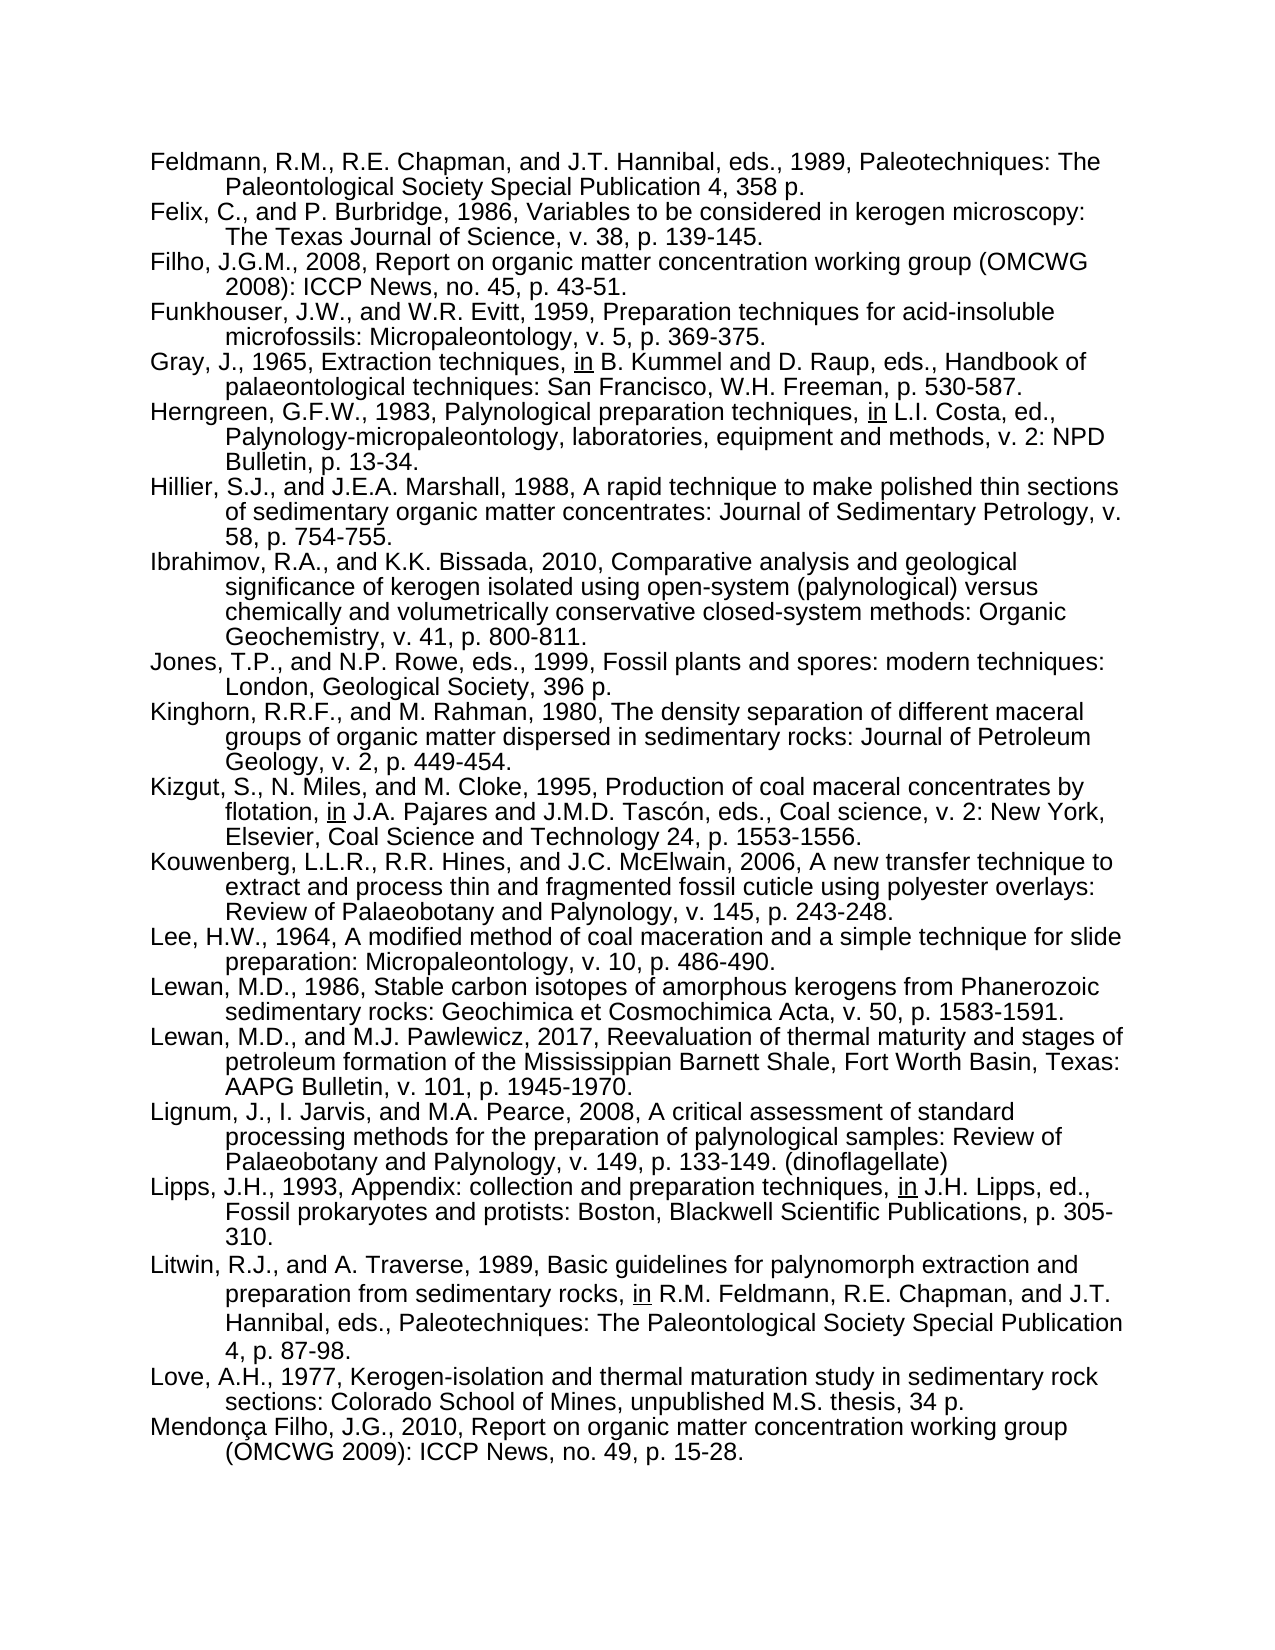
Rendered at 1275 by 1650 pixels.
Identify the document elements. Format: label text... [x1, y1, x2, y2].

text Felix, C., and P. Burbridge, 1986, Variables to be considered in kerogen microscopy: The Texas Journal of Science, v. 38, p. 139-145. [150, 200, 1125, 250]
text Hillier, S.J., and J.E.A. Marshall, 1988, A rapid technique to make polished thin sections of sedimentary organic matter concentrates: Journal of Sedimentary Petrology, v. 58, p. 754-755. [150, 475, 1125, 550]
text Love, A.H., 1977, Kerogen-isolation and thermal maturation study in sedimentary rock sections: Colorado School of Mines, unpublished M.S. thesis, 34 p. [150, 1365, 1125, 1415]
text Herngreen, G.F.W., 1983, Palynological preparation techniques, in L.I. Costa, ed., Palynology-micropaleontology, laboratories, equipment and methods, v. 2: NPD Bulletin, p. 13-34. [150, 400, 1125, 475]
text Lipps, J.H., 1993, Appendix: collection and preparation techniques, in J.H. Lipps, ed., Fossil prokaryotes and protists: , Blackwell Scientific Publications, p. 305-310. [150, 1175, 1125, 1250]
text Jones, T.P., and N.P. Rowe, eds., 1999, Fossil plants and spores: modern techniques: , Geological Society, 396 p. [150, 650, 1125, 700]
text Lignum, J., Jarvis, and M.A. Pearce, 2008, A critical assessment of standard processing methods for the preparation of palynological samples: Review of Palaeobotany and Palynology, v. 149, p. 133-149. (dinoflagellate) [150, 1100, 1125, 1175]
text Lee, H.W., 1964, A modified method of coal maceration and a simple technique for slide preparation: Micropaleontology, v. 10, p. 486-490. [150, 925, 1125, 975]
text Mendonça Filho, J.G., 2010, Report on organic matter concentration working group (OMCWG 2009): ICCP News, no. 49, p. 15-28. [150, 1415, 1125, 1465]
text Litwin, R.J., and A. Traverse, 1989, Basic guidelines for palynomorph extraction and preparation from sedimentary rocks, in R.M. Feldmann, R.E. Chapman, and J.T. Hannibal, eds., Paleotechniques: The Paleontological Society Special Publication 4, p. 87-98. [150, 1250, 1125, 1365]
text Gray, J., 1965, Extraction techniques, in B. Kummel and D. Raup, eds., Handbook of palaeontological techniques: , W.H. Freeman, p. 530-587. [150, 350, 1125, 400]
text Kinghorn, R.R.F., and M. Rahman, 1980, The density separation of different maceral groups of organic matter dispersed in sedimentary rocks: Journal of Petroleum Geology, v. 2, p. 449-454. [150, 700, 1125, 775]
text Lewan, M.D., and M.J. Pawlewicz, 2017, Reevaluation of thermal maturity and stages of petroleum formation of the Mississippian Barnett Shale, Fort Worth Basin, Texas: AAPG Bulletin, v. 101, p. 1945-1970. [150, 1025, 1125, 1100]
text Ibrahimov, R.A., and K.K. Bissada, 2010, Comparative analysis and geological significance of kerogen isolated using open-system (palynological) versus chemically and volumetrically conservative closed-system methods: Organic Geochemistry, v. 41, p. 800-811. [150, 550, 1125, 650]
text Kouwenberg, L.L.R., R.R. Hines, and J.C. McElwain, 2006, A new transfer technique to extract and process thin and fragmented fossil cuticle using polyester overlays: Review of Palaeobotany and Palynology, v. 145, p. 243-248. [150, 850, 1125, 925]
text Lewan, M.D., 1986, Stable carbon isotopes of amorphous kerogens from Phanerozoic sedimentary rocks: Geochimica et Cosmochimica Acta, v. 50, p. 1583-1591. [150, 975, 1125, 1025]
text Feldmann, R.M., R.E. Chapman, and J.T. Hannibal, eds., 1989, Paleotechniques: The Paleontological Society Special Publication 4, 358 p. [150, 150, 1125, 200]
text Funkhouser, J.W., and W.R. Evitt, 1959, Preparation techniques for acid-insoluble microfossils: Micropaleontology, v. 5, p. 369-375. [150, 300, 1125, 350]
text Kizgut, S., N. Miles, and M. Cloke, 1995, Production of coal maceral concentrates by flotation, in J.A. Pajares and J.M.D. Tascón, eds., Coal science, v. 2: , Elsevier, Coal Science and Technology 24, p. 1553-1556. [150, 775, 1125, 850]
text Filho, J.G.M., 2008, Report on organic matter concentration working group (OMCWG 2008): ICCP News, no. 45, p. 43-51. [150, 250, 1125, 300]
